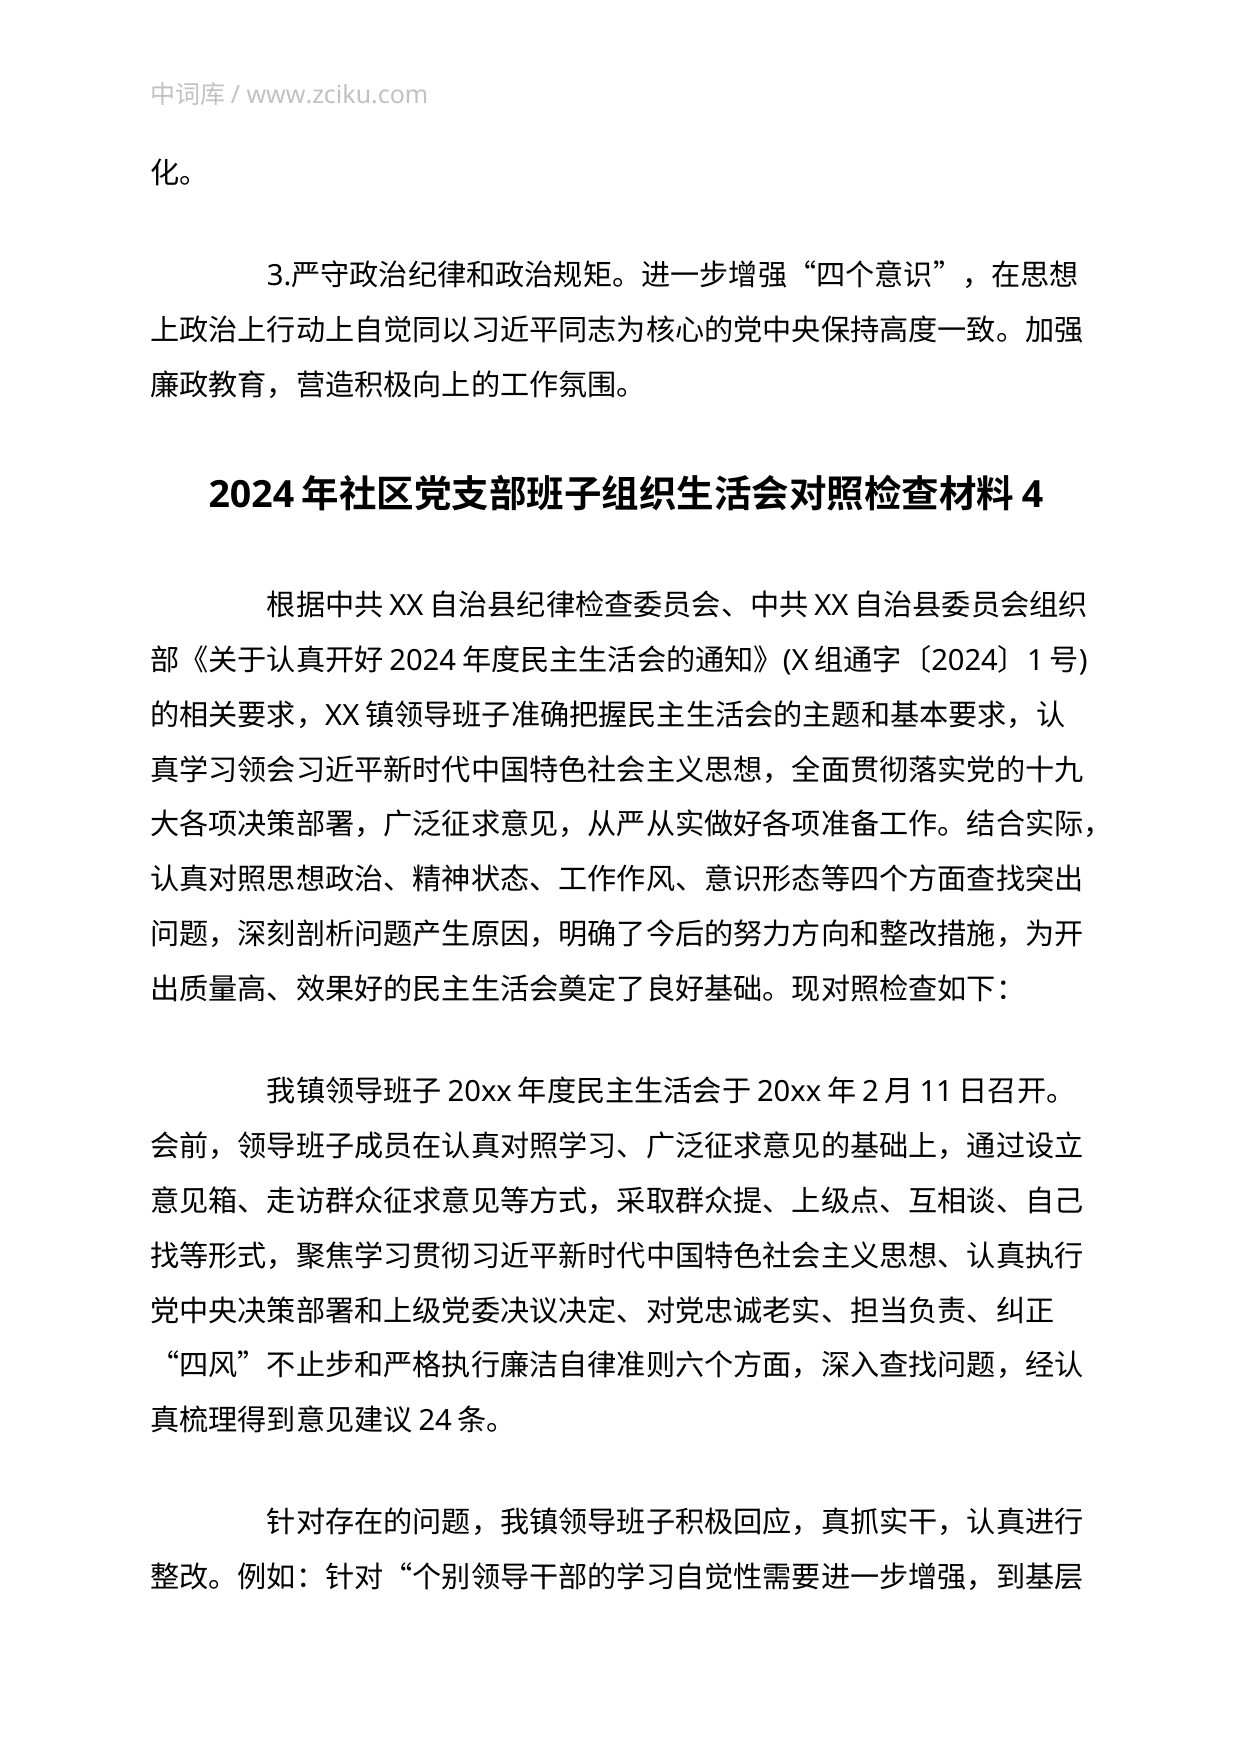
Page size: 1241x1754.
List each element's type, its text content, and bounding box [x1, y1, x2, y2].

text 2024年社区党支部班子组织生活会对照检查材料4 [150, 463, 1090, 518]
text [150, 1499, 1090, 1596]
text 我镇领导班子20xx年度民主生活会于20xx年2月11日召开。会前，领导班子成员在认真对照学习、广泛征求意见的基础上，通过设立意见箱、走访群众征求意见等方式，采取群众提、上级点、互相谈、自己找等形式，聚焦学习贯彻习近平新时代中国特色社会主义思想、认真执行党中央决策部署和上级党委决议决定、对党忠诚老实、担当负责、纠正“四风”不止步和严格执行廉洁自律准则六个方面，深入查找问题，经认真梳理得到意见建议24条。 [150, 1067, 1090, 1439]
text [150, 150, 1090, 192]
text 根据中共XX自治县纪律检查委员会、中共XX自治县委员会组织部《关于认真开好2024年度民主生活会的通知》(X组通字〔2024〕1号)的相关要求，XX镇领导班子准确把握民主生活会的主题和基本要求，认真学习领会习近平新时代中国特色社会主义思想，全面贯彻落实党的十九大各项决策部署，广泛征求意见，从严从实做好各项准备工作。结合实际，认真对照思想政治、精神状态、工作作风、意识形态等四个方面查找突出问题，深刻剖析问题产生原因，明确了今后的努力方向和整改措施，为开出质量高、效果好的民主生活会奠定了良好基础。现对照检查如下： [150, 581, 1090, 1008]
text 3.严守政治纪律和政治规矩。进一步增强“四个意识”，在思想上政治上行动上自觉同以习近平同志为核心的党中央保持高度一致。加强廉政教育，营造积极向上的工作氛围。 [150, 252, 1090, 404]
